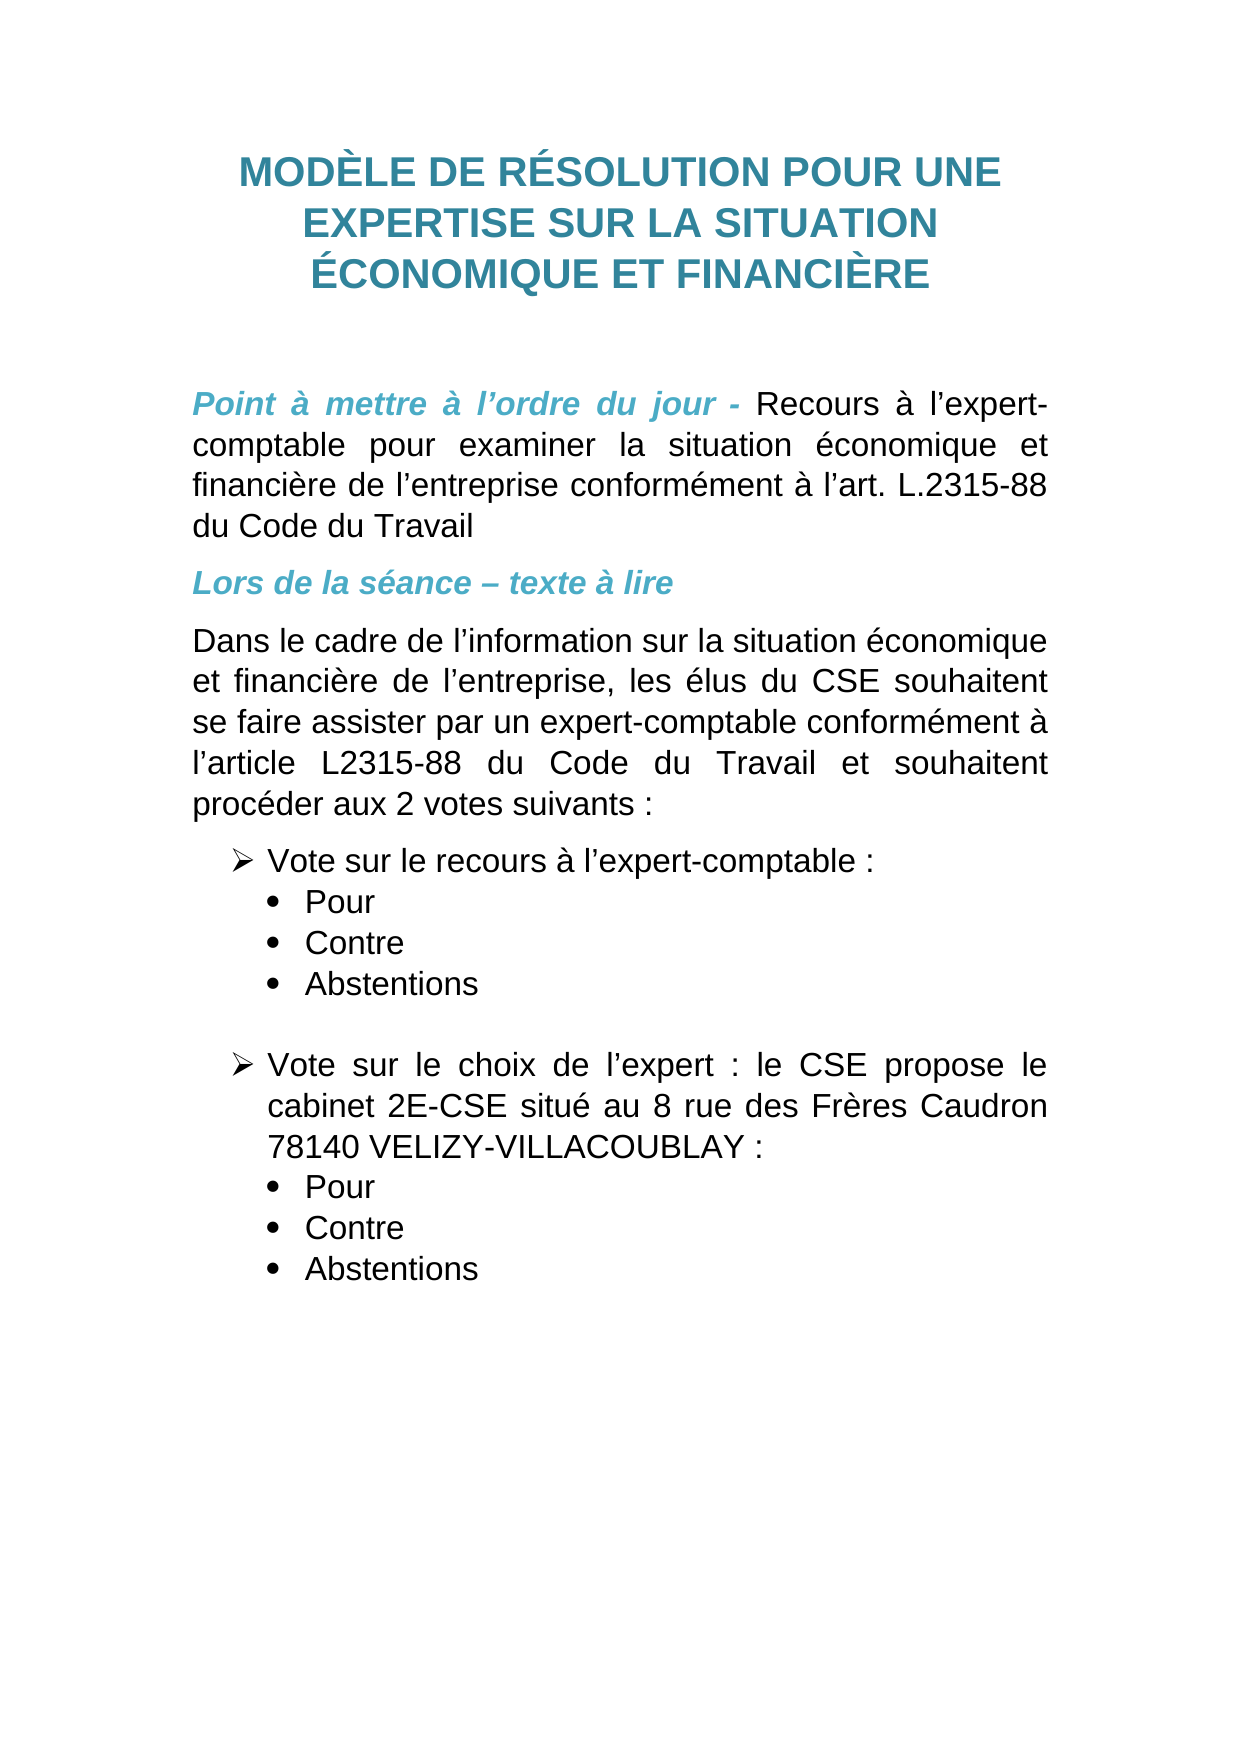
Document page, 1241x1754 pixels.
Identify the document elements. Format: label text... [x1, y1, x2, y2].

text MODÈLE DE RÉSOLUTION POUR UNE EXPERTISE SUR LA SITUATION ÉCONOMIQUE ET FINANCIÈRE [192, 148, 1048, 297]
list Abstentions [267, 1249, 1048, 1288]
text Lors de la séance – texte à lire [192, 563, 1048, 602]
list Pour [267, 882, 1048, 921]
list Abstentions [267, 964, 1048, 1002]
text Point à mettre à l’ordre du jour - Recours à l’expert-comptable pour examiner la situation économique et financière de l’entreprise conformément à l’art. L.2315-88 du Code du Travail [192, 384, 1048, 544]
text Dans le cadre de l’information sur la situation économique et financière de l’entreprise, les élus du CSE souhaitent se faire assister par un expert-comptable conformément à l’article L2315-88 du Code du Travail et souhaitent procéder aux 2 votes suivants : [192, 621, 1048, 822]
list Pour [267, 1167, 1048, 1206]
list Vote sur le recours à l’expert-comptable : [229, 841, 1048, 880]
list Vote sur le choix de l’expert : le CSE propose le cabinet 2E-CSE situé au 8 rue des Frères Caudron 78140 VELIZY-VILLACOUBLAY : [229, 1045, 1048, 1165]
list Contre [267, 1208, 1048, 1247]
list Contre [267, 923, 1048, 961]
